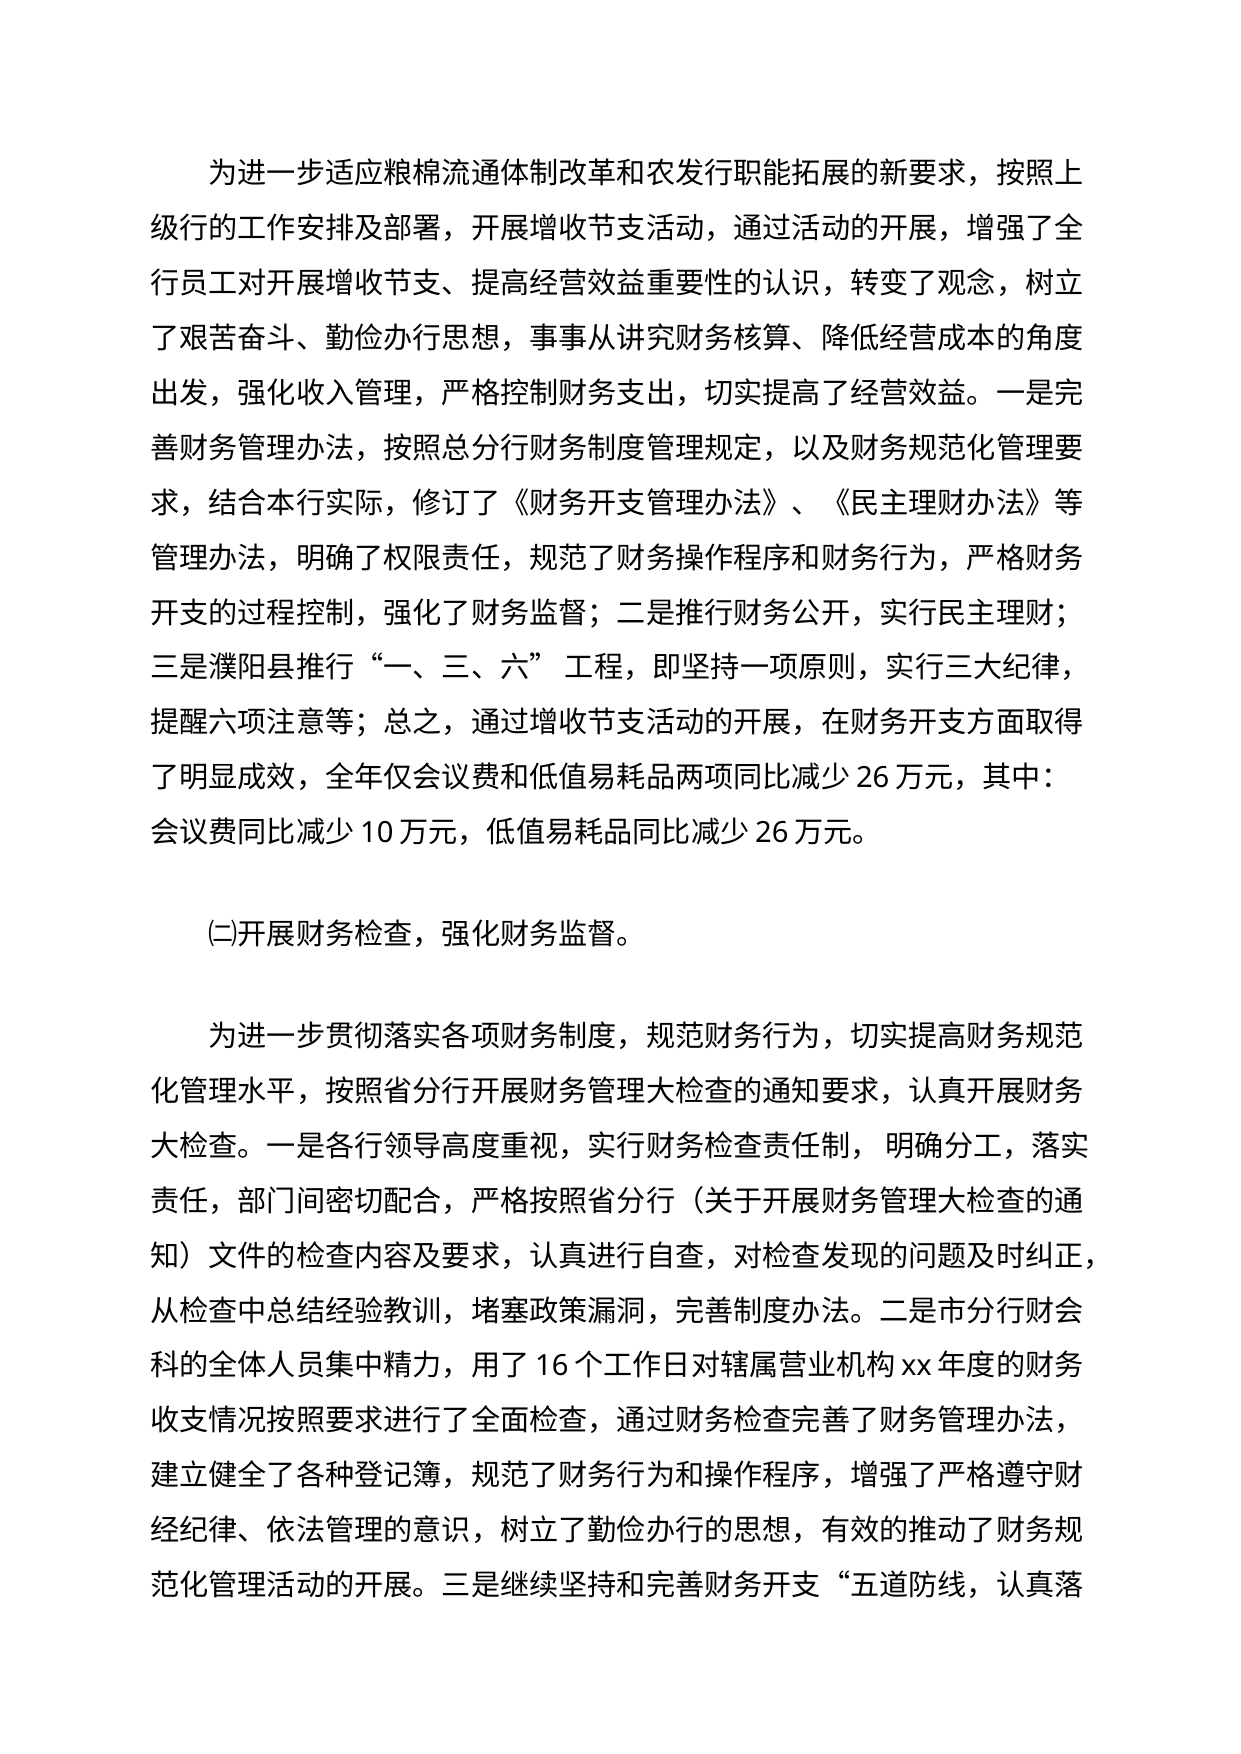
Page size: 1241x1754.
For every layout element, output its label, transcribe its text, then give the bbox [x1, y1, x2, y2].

text 为进一步适应粮棉流通体制改革和农发行职能拓展的新要求，按照上级行的工作安排及部署，开展增收节支活动，通过活动的开展，增强了全行员工对开展增收节支、提高经营效益重要性的认识，转变了观念，树立了艰苦奋斗、勤俭办行思想，事事从讲究财务核算、降低经营成本的角度出发，强化收入管理，严格控制财务支出，切实提高了经营效益。一是完善财务管理办法，按照总分行财务制度管理规定，以及财务规范化管理要求，结合本行实际，修订了《财务开支管理办法》、《民主理财办法》等管理办法，明确了权限责任，规范了财务操作程序和财务行为，严格财务开支的过程控制，强化了财务监督；二是推行财务公开，实行民主理财；三是濮阳县推行“一、三、六” 工程，即坚持一项原则，实行三大纪律，提醒六项注意等；总之，通过增收节支活动的开展，在财务开支方面取得了明显成效，全年仅会议费和低值易耗品两项同比减少26万元，其中：会议费同比减少10万元，低值易耗品同比减少26万元。 [150, 150, 1090, 851]
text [150, 1013, 1090, 1604]
text ㈡开展财务检查，强化财务监督。 [150, 911, 1090, 953]
